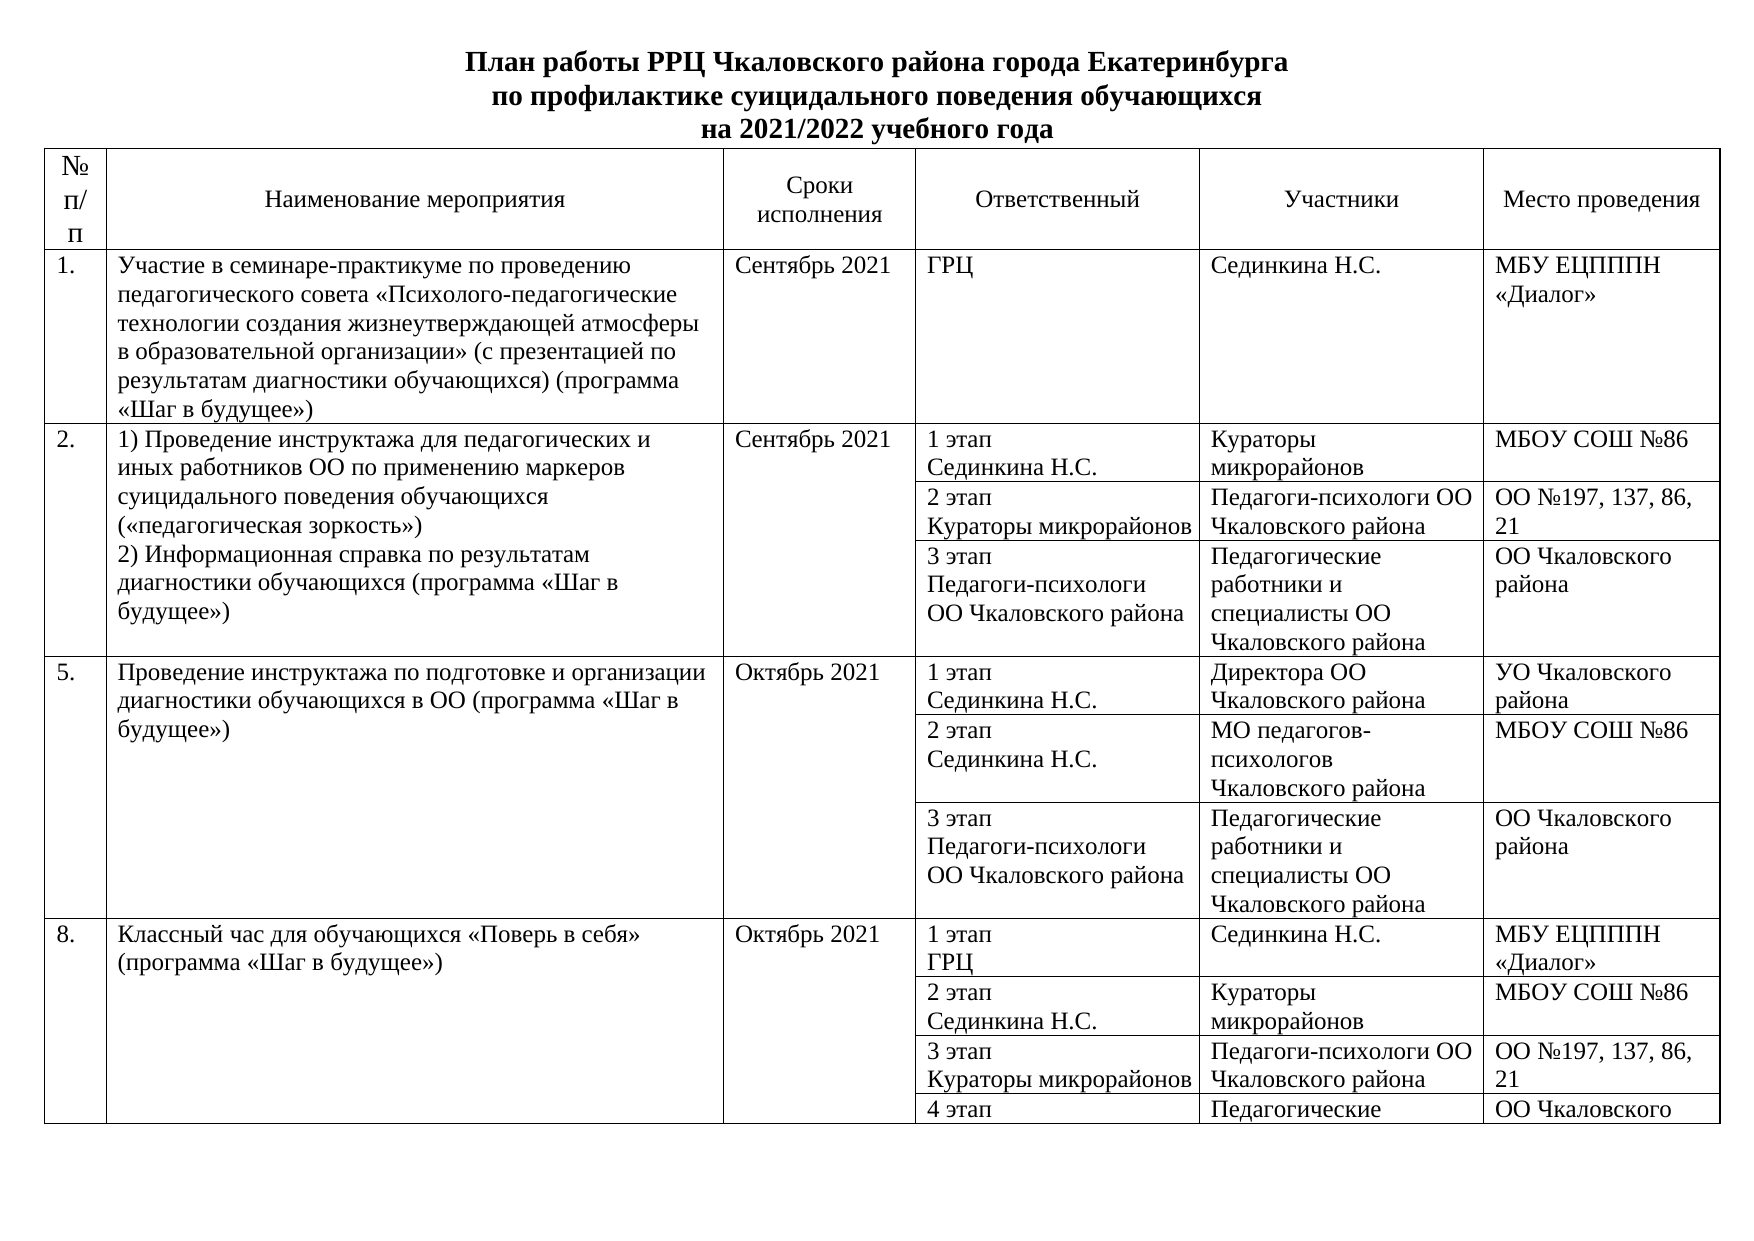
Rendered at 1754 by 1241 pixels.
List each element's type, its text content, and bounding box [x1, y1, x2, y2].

table_cell Сединкина Н.С. [1200, 919, 1483, 976]
table_cell Педагогические работники и специалисты ОО Чкаловского района [1200, 541, 1483, 656]
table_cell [1484, 1094, 1719, 1123]
table_cell 1 этап Сединкина Н.С. [916, 424, 1199, 481]
table_cell ОО №197, 137, 86, 21 [1484, 482, 1719, 540]
table_cell ГРЦ [916, 250, 1199, 423]
table_cell Педагоги-психологи ОО Чкаловского района [1200, 482, 1483, 540]
table_cell 1) Проведение инструктажа для педагогических и иных работников ОО по применению маркеров суицидального поведения обучающихся («педагогическая зоркость») 2) Информационная справка по результатам диагностики обучающихся (программа «Шаг в будущее») [107, 424, 723, 656]
table_header Место проведения [1484, 149, 1719, 249]
table_cell МБУ ЕЦПППН «Диалог» [1484, 250, 1719, 423]
table_cell 1 этап ГРЦ [916, 919, 1199, 976]
table_cell Педагогические работники и специалисты ОО Чкаловского района [1200, 803, 1483, 918]
table_header Наименование мероприятия [107, 149, 723, 249]
table_cell Сентябрь 2021 [724, 250, 915, 423]
table_cell 3 этап Педагоги-психологи ОО Чкаловского района [916, 803, 1199, 918]
table_cell Проведение инструктажа по подготовке и организации диагностики обучающихся в ОО (программа «Шаг в будущее») [107, 657, 723, 918]
table_header Сроки исполнения [724, 149, 915, 249]
text План работы РРЦ Чкаловского района города Екатеринбурга [118, 44, 1636, 78]
table_cell Директора ОО Чкаловского района [1200, 657, 1483, 714]
table_cell Кураторы микрорайонов [1200, 424, 1483, 481]
table_cell Классный час для обучающихся «Поверь в себя» (программа «Шаг в будущее») [107, 919, 723, 1123]
table_cell [45, 424, 106, 656]
table_cell ОО Чкаловского района [1484, 541, 1719, 656]
table_cell УО Чкаловского района [1484, 657, 1719, 714]
table_cell [45, 250, 106, 423]
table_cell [916, 1094, 1199, 1123]
table_cell Октябрь 2021 [724, 919, 915, 1123]
table_cell [45, 657, 106, 918]
table_cell 3 этап Педагоги-психологи ОО Чкаловского района [916, 541, 1199, 656]
text по профилактике суицидального поведения обучающихся [118, 78, 1636, 111]
table_header Ответственный [916, 149, 1199, 249]
table_cell 2 этап Кураторы микрорайонов [916, 482, 1199, 540]
table_header № п/п [45, 149, 106, 249]
table_cell МО педагогов-психологов Чкаловского района [1200, 715, 1483, 802]
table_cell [1200, 1094, 1483, 1123]
table_cell ОО №197, 137, 86, 21 [1484, 1036, 1719, 1093]
table_cell 1 этап Сединкина Н.С. [916, 657, 1199, 714]
table_cell Участие в семинаре-практикуме по проведению педагогического совета «Психолого-педагогические технологии создания жизнеутверждающей атмосферы в образовательной организации» (с презентацией по результатам диагностики обучающихся) (программа «Шаг в будущее») [107, 250, 723, 423]
table_cell Сединкина Н.С. [1200, 250, 1483, 423]
text на 2021/2022 учебного года [118, 111, 1636, 145]
table_cell Педагоги-психологи ОО Чкаловского района [1200, 1036, 1483, 1093]
table_cell Сентябрь 2021 [724, 424, 915, 656]
table_cell [45, 919, 106, 1123]
table_cell МБОУ СОШ №86 [1484, 977, 1719, 1035]
table_cell Кураторы микрорайонов [1200, 977, 1483, 1035]
table_cell МБУ ЕЦПППН «Диалог» [1484, 919, 1719, 976]
table_header Участники [1200, 149, 1483, 249]
table_cell 3 этап Кураторы микрорайонов [916, 1036, 1199, 1093]
table_cell МБОУ СОШ №86 [1484, 424, 1719, 481]
table_cell 2 этап Сединкина Н.С. [916, 977, 1199, 1035]
table_cell 2 этап Сединкина Н.С. [916, 715, 1199, 802]
table_cell ОО Чкаловского района [1484, 803, 1719, 918]
table_cell Октябрь 2021 [724, 657, 915, 918]
table_cell МБОУ СОШ №86 [1484, 715, 1719, 802]
